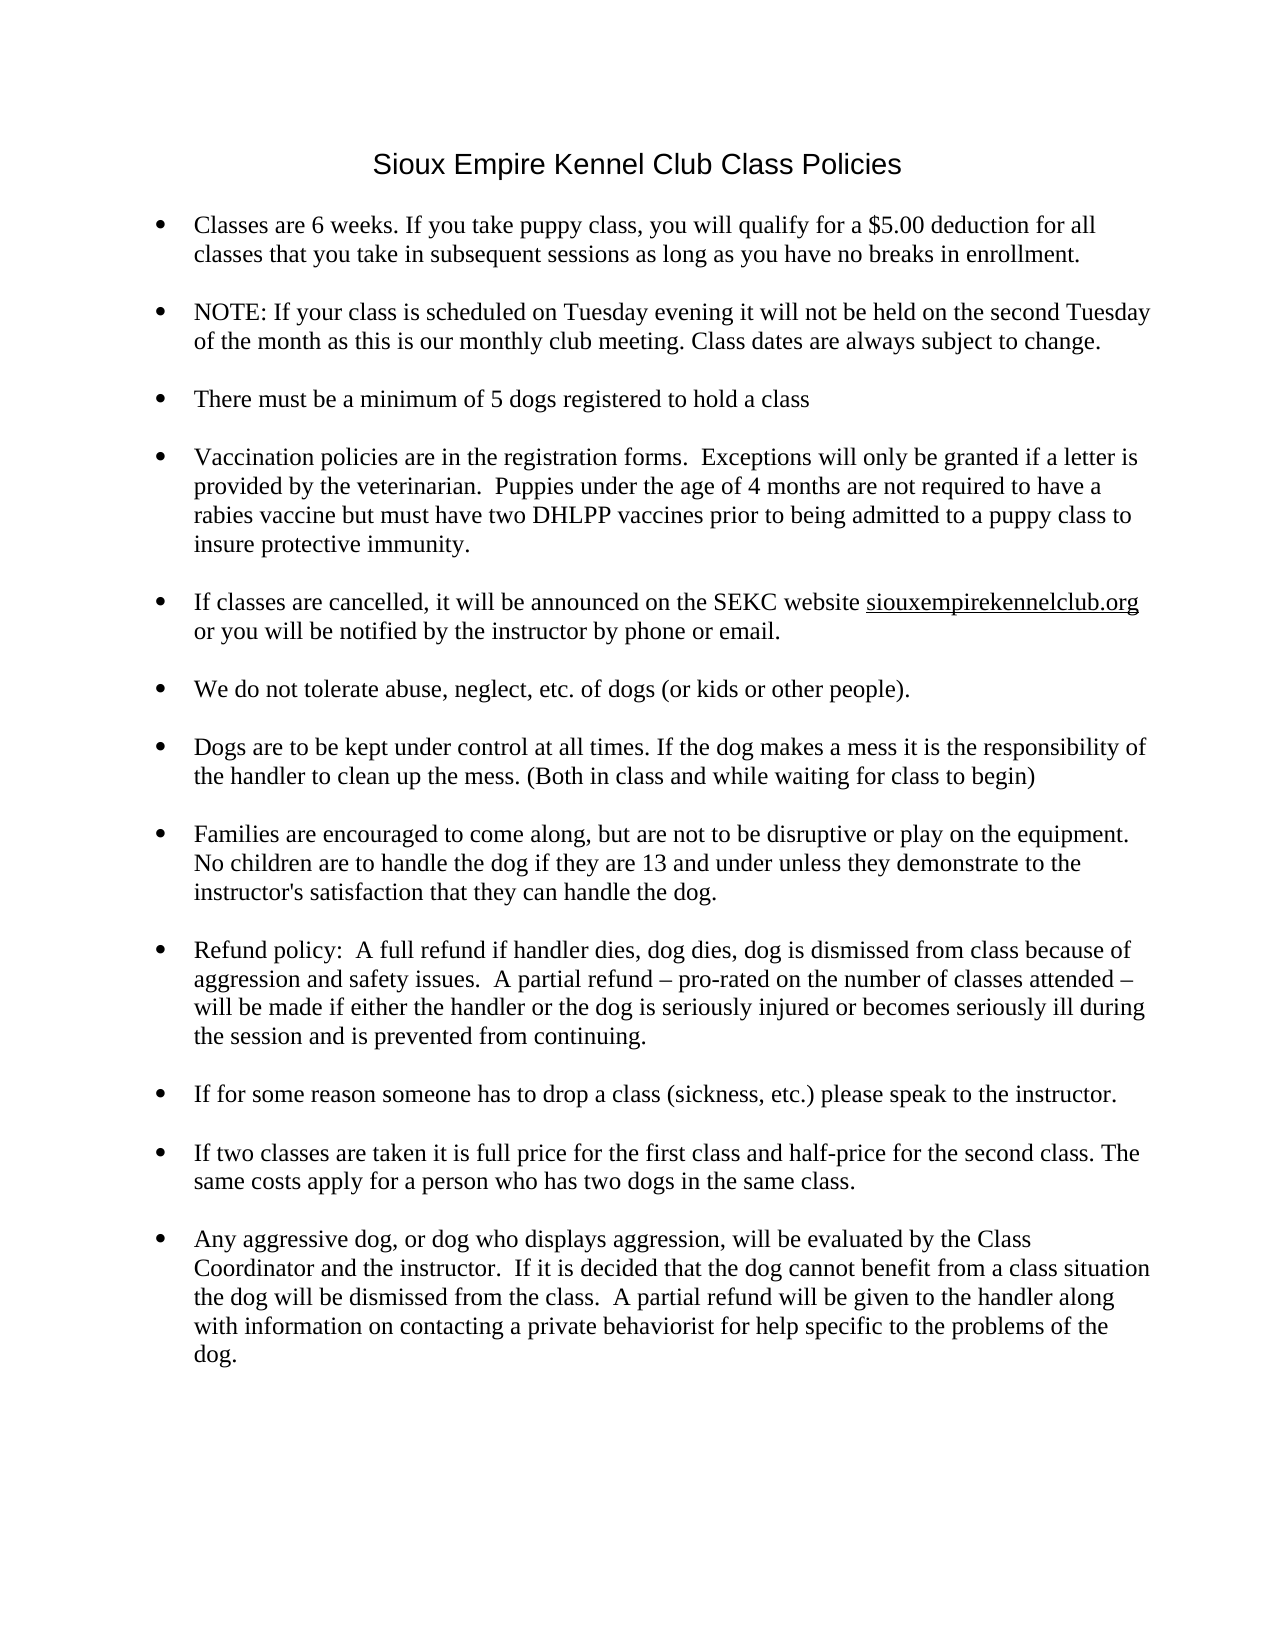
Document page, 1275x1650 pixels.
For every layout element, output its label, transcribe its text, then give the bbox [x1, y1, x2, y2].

list Any aggressive dog, or dog who displays aggression, will be evaluated by the Class Coordinator and the instructor. If it is decided that the dog cannot benefit from a class situation the dog will be dismissed from the class. A partial refund will be given to the handler along with information on contacting a private behaviorist for help specific to the problems of the dog. [156, 1224, 1156, 1368]
list Refund policy: A full refund if handler dies, dog dies, dog is dismissed from class because of aggression and safety issues. A partial refund – pro-rated on the number of classes attended – will be made if either the handler or the dog is seriously injured or becomes seriously ill during the session and is prevented from continuing. [156, 935, 1156, 1050]
list There must be a minimum of 5 dogs registered to hold a class [156, 384, 1156, 413]
list Classes are 6 weeks. If you take puppy class, you will qualify for a $5.00 deduction for all classes that you take in subsequent sessions as long as you have no breaks in enrollment. [156, 210, 1156, 268]
list Families are encouraged to come along, but are not to be disruptive or play on the equipment. No children are to handle the dog if they are 13 and under unless they demonstrate to the instructor's satisfaction that they can handle the dog. [156, 819, 1156, 905]
list If classes are cancelled, it will be announced on the SEKC website siouxempirekennelclub.org or you will be notified by the instructor by phone or email. [156, 587, 1156, 644]
list NOTE: If your class is scheduled on Tuesday evening it will not be held on the second Tuesday of the month as this is our monthly club meeting. Class dates are always subject to change. [156, 297, 1156, 355]
list Vaccination policies are in the registration forms. Exceptions will only be granted if a letter is provided by the veterinarian. Puppies under the age of 4 months are not required to have a rabies vaccine but must have two DHLPP vaccines prior to being admitted to a puppy class to insure protective immunity. [156, 442, 1156, 557]
list If two classes are taken it is full price for the first class and half-price for the second class. The same costs apply for a person who has two dogs in the same class. [156, 1138, 1156, 1195]
list If for some reason someone has to drop a class (sickness, etc.) please speak to the instructor. [156, 1079, 1156, 1108]
list We do not tolerate abuse, neglect, etc. of dogs (or kids or other people). [156, 674, 1156, 703]
list Dogs are to be kept under control at all times. If the dog makes a mess it is the responsibility of the handler to clean up the mess. (Both in class and while waiting for class to begin) [156, 732, 1156, 790]
text Sioux Empire Kennel Club Class Policies [118, 147, 1156, 181]
